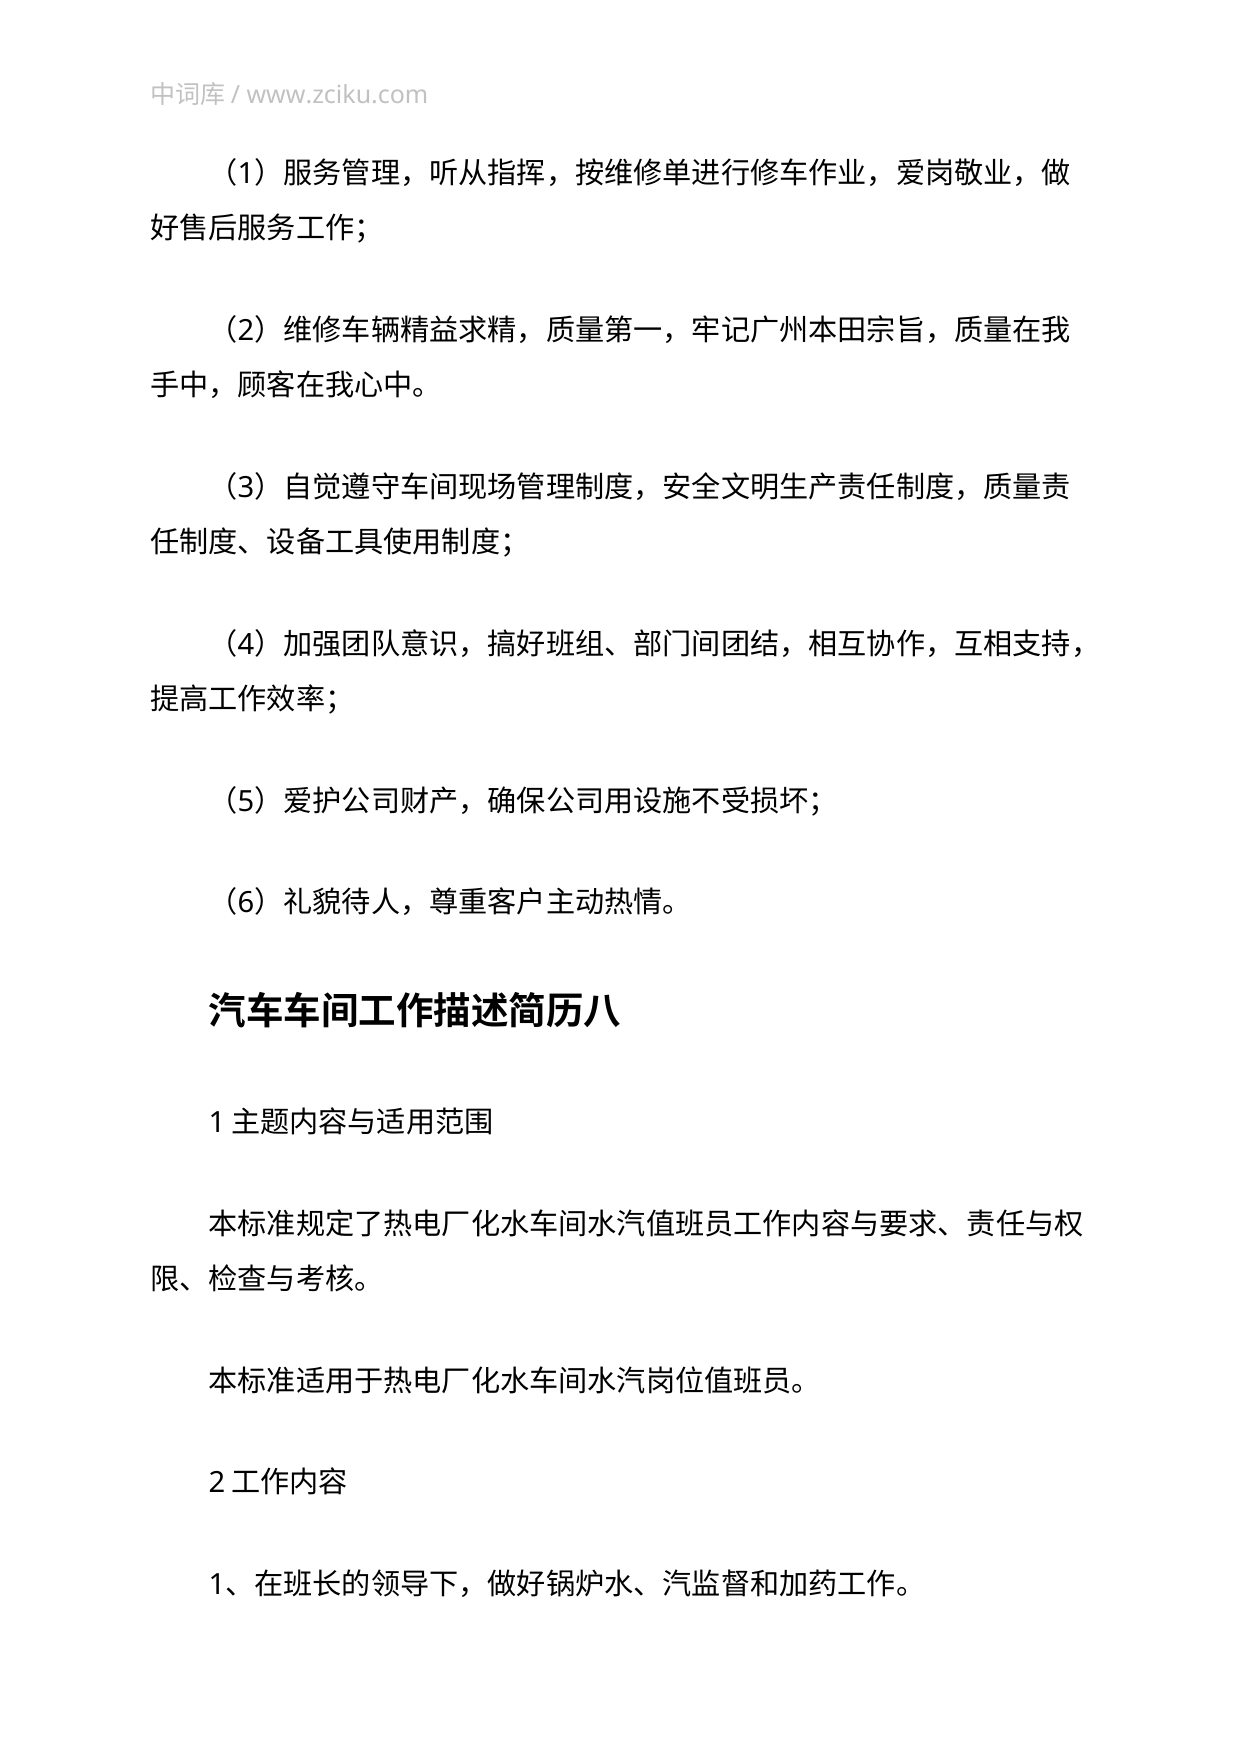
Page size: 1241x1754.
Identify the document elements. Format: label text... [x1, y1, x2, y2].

text （5）爱护公司财产，确保公司用设施不受损坏； [150, 777, 1090, 819]
text 汽车车间工作描述简历八 [150, 981, 1090, 1035]
text 1主题内容与适用范围 [150, 1098, 1090, 1141]
text （1）服务管理，听从指挥，按维修单进行修车作业，爱岗敬业，做好售后服务工作； [150, 150, 1090, 247]
text （6）礼貌待人，尊重客户主动热情。 [150, 879, 1090, 921]
text 本标准适用于热电厂化水车间水汽岗位值班员。 [150, 1357, 1090, 1399]
text （2）维修车辆精益求精，质量第一，牢记广州本田宗旨，质量在我手中，顾客在我心中。 [150, 307, 1090, 404]
text （3）自觉遵守车间现场管理制度，安全文明生产责任制度，质量责任制度、设备工具使用制度； [150, 463, 1090, 561]
text （4）加强团队意识，搞好班组、部门间团结，相互协作，互相支持，提高工作效率； [150, 620, 1090, 718]
text 本标准规定了热电厂化水车间水汽值班员工作内容与要求、责任与权限、检查与考核。 [150, 1200, 1090, 1298]
text 2工作内容 [150, 1459, 1090, 1501]
text 1、在班长的领导下，做好锅炉水、汽监督和加药工作。 [150, 1561, 1090, 1603]
